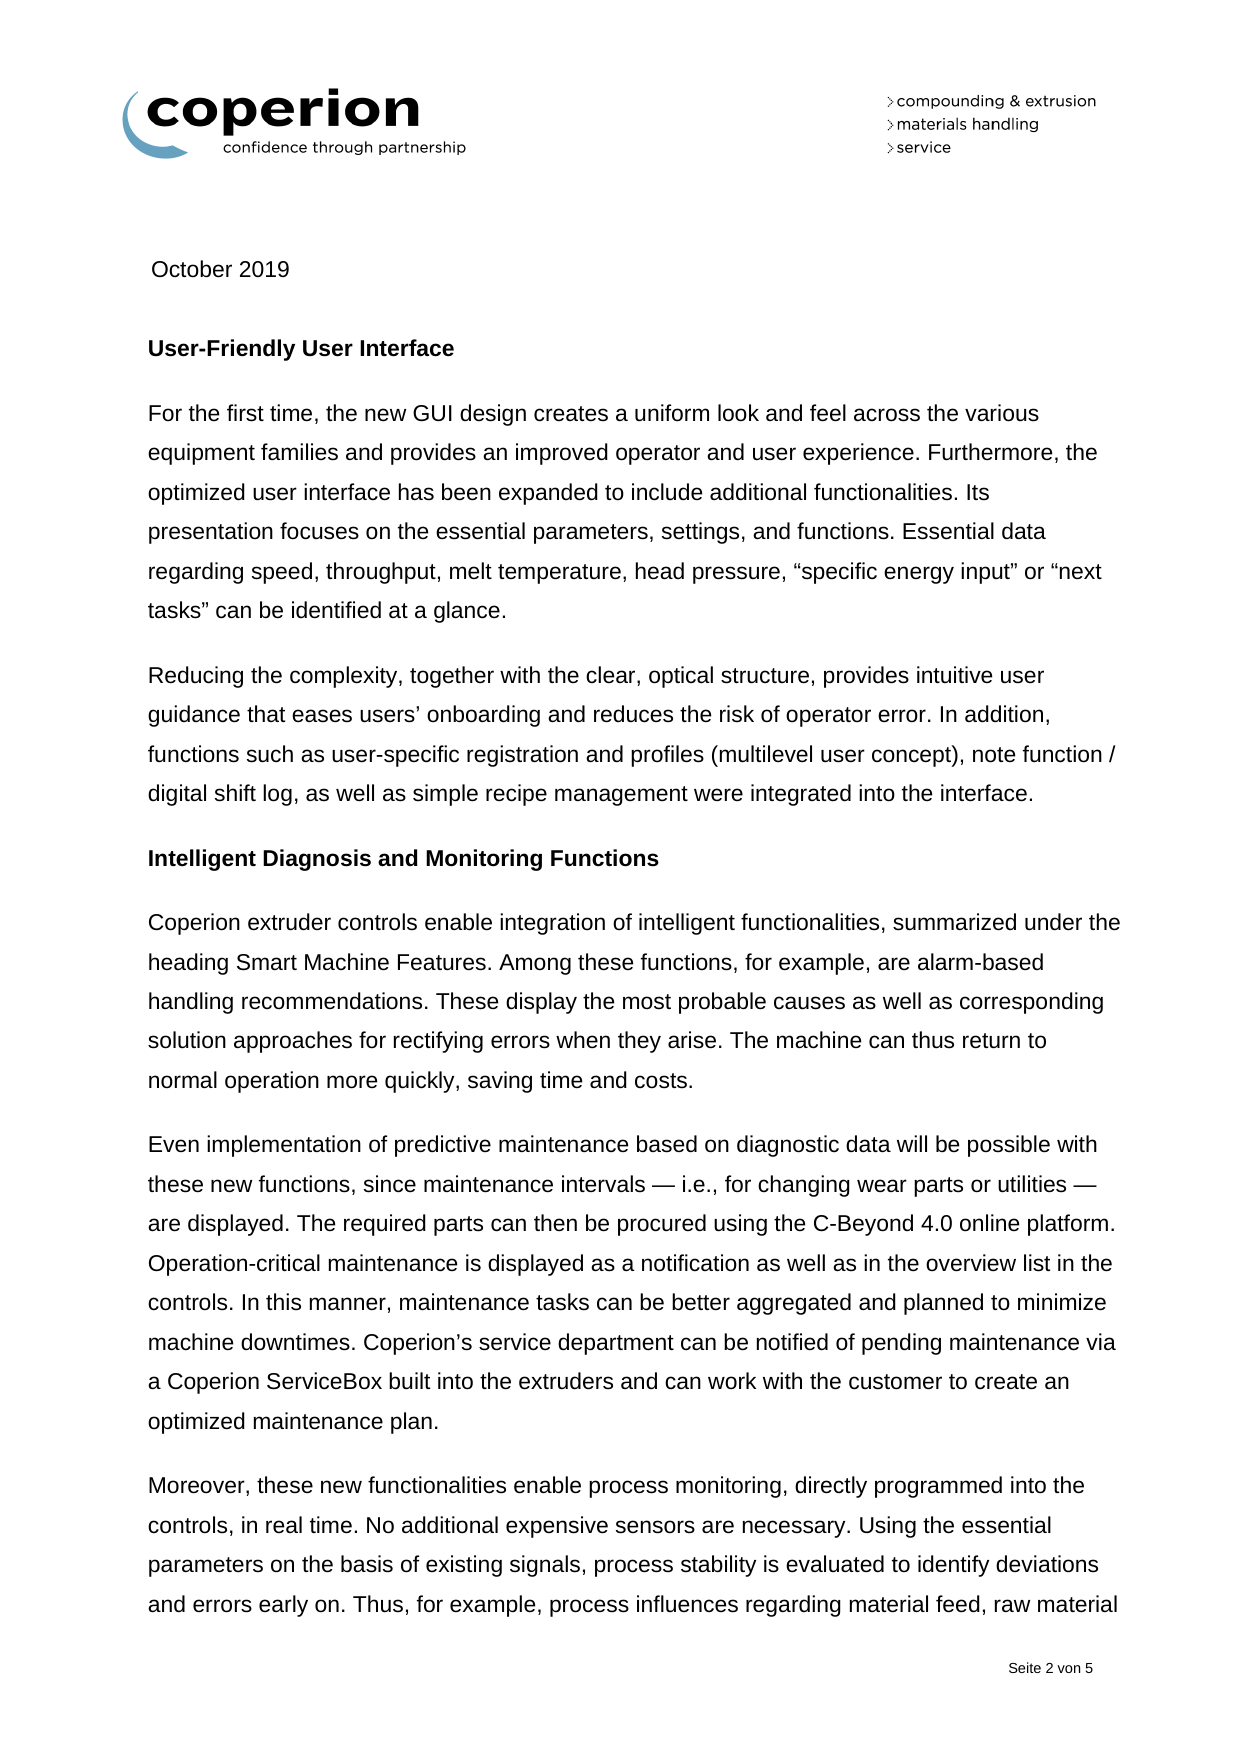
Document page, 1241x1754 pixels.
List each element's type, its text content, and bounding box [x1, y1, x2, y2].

text User-Friendly User Interface [148, 335, 1122, 362]
text Intelligent Diagnosis and Monitoring Functions [148, 844, 1122, 871]
text Reducing the complexity, together with the clear, optical structure, provides intuitive user guidance that eases users’ onboarding and reduces the risk of operator error. In addition, functions such as user-specific registration and profiles (multilevel user concept), note function / digital shift log, as well as simple recipe management were integrated into the interface. [148, 662, 1122, 806]
text Coperion extruder controls enable integration of intelligent functionalities, summarized under the heading Smart Machine Features. Among these functions, for example, are alarm-based handling recommendations. These display the most probable causes as well as corresponding solution approaches for rectifying errors when they arise. The machine can thus return to normal operation more quickly, saving time and costs. [148, 909, 1122, 1093]
picture [886, 87, 1099, 160]
picture [121, 87, 467, 160]
text For the first time, the new GUI design creates a uniform look and feel across the various equipment families and provides an improved operator and user experience. Furthermore, the optimized user interface has been expanded to include additional functionalities. Its presentation focuses on the essential parameters, settings, and functions. Essential data regarding speed, throughput, melt temperature, head pressure, “specific energy input” or “next tasks” can be identified at a glance. [148, 400, 1122, 623]
text Even implementation of predictive maintenance based on diagnostic data will be possible with these new functions, since maintenance intervals — i.e., for changing wear parts or utilities — are displayed. The required parts can then be procured using the C-Beyond 4.0 online platform. Operation-critical maintenance is displayed as a notification as well as in the overview list in the controls. In this manner, maintenance tasks can be better aggregated and planned to minimize machine downtimes. Coperion’s service department can be notified of pending maintenance via a Coperion ServiceBox built into the extruders and can work with the customer to create an optimized maintenance plan. [148, 1131, 1122, 1434]
